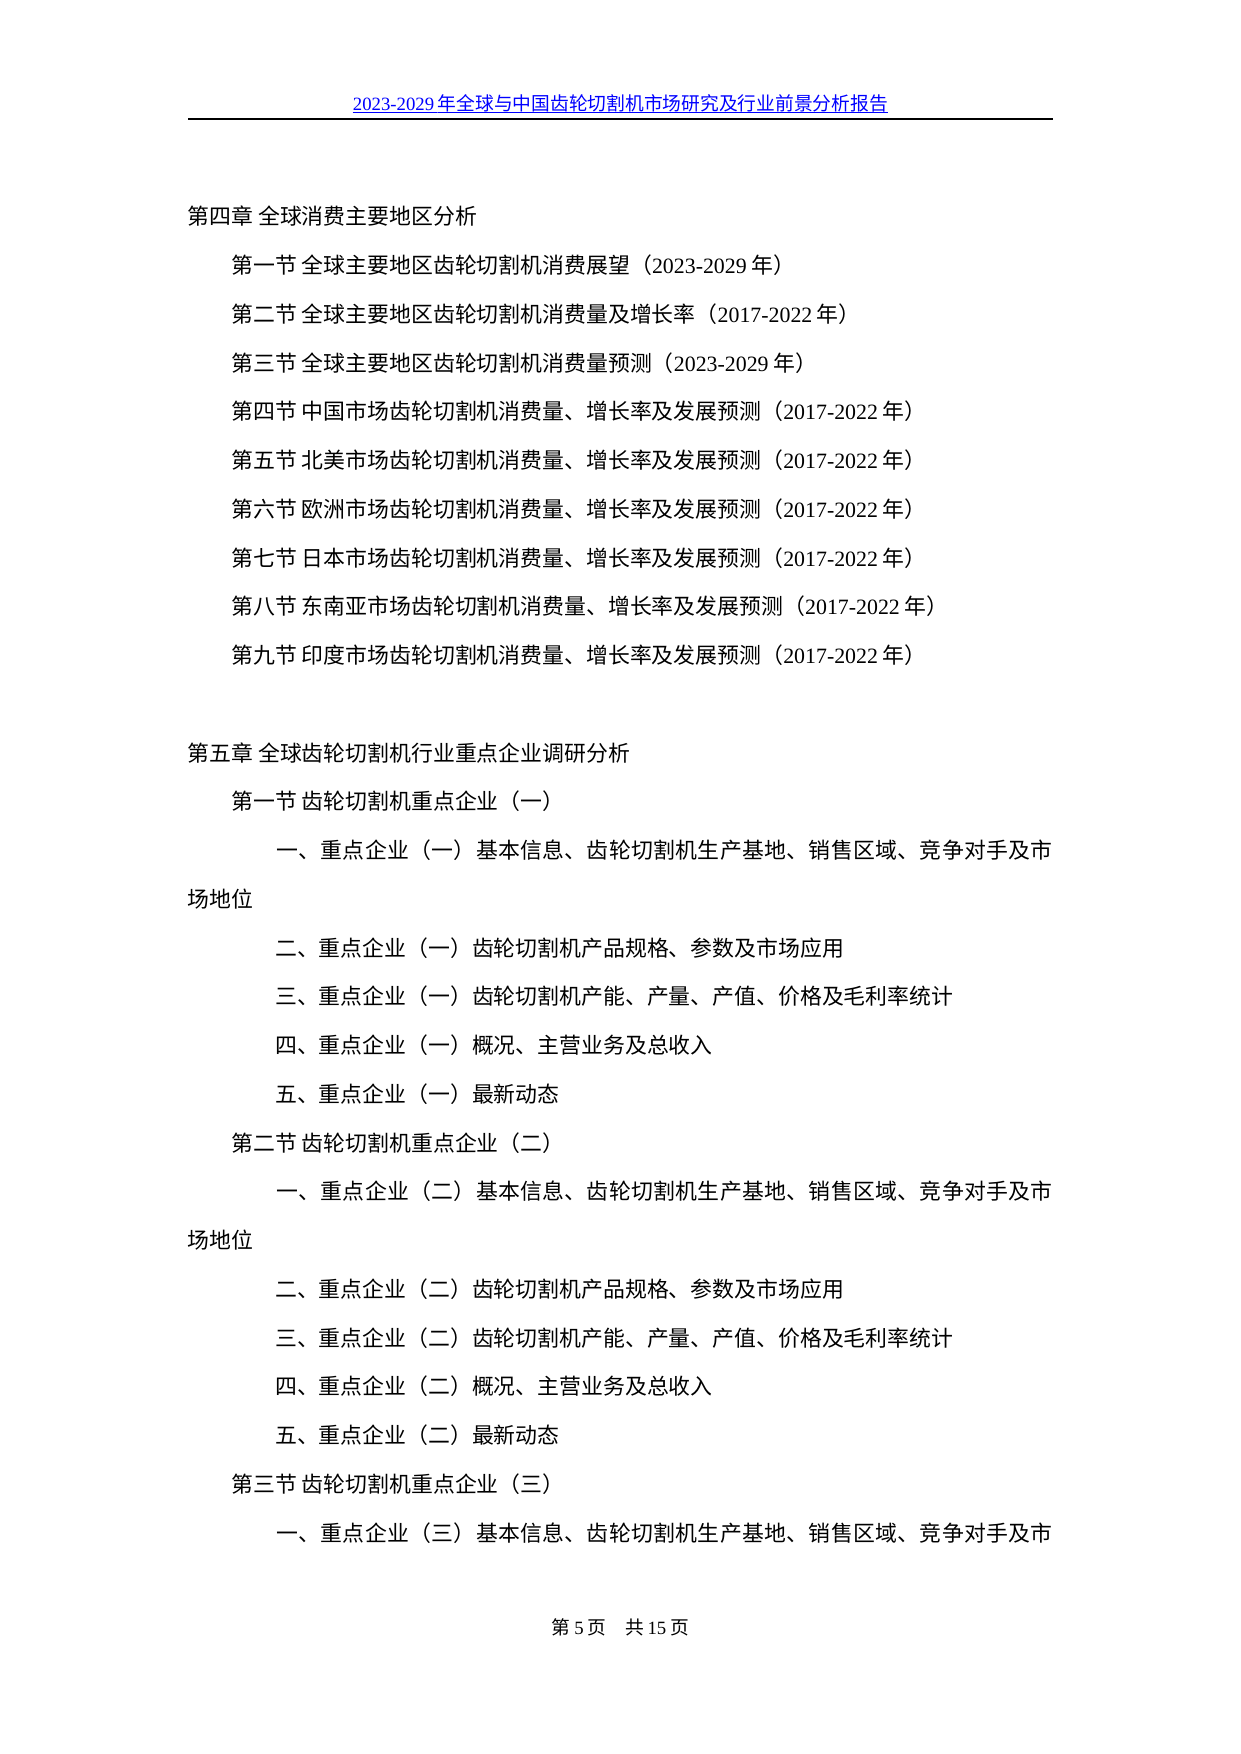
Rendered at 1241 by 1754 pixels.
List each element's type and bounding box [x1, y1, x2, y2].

text [187, 150, 1053, 1548]
